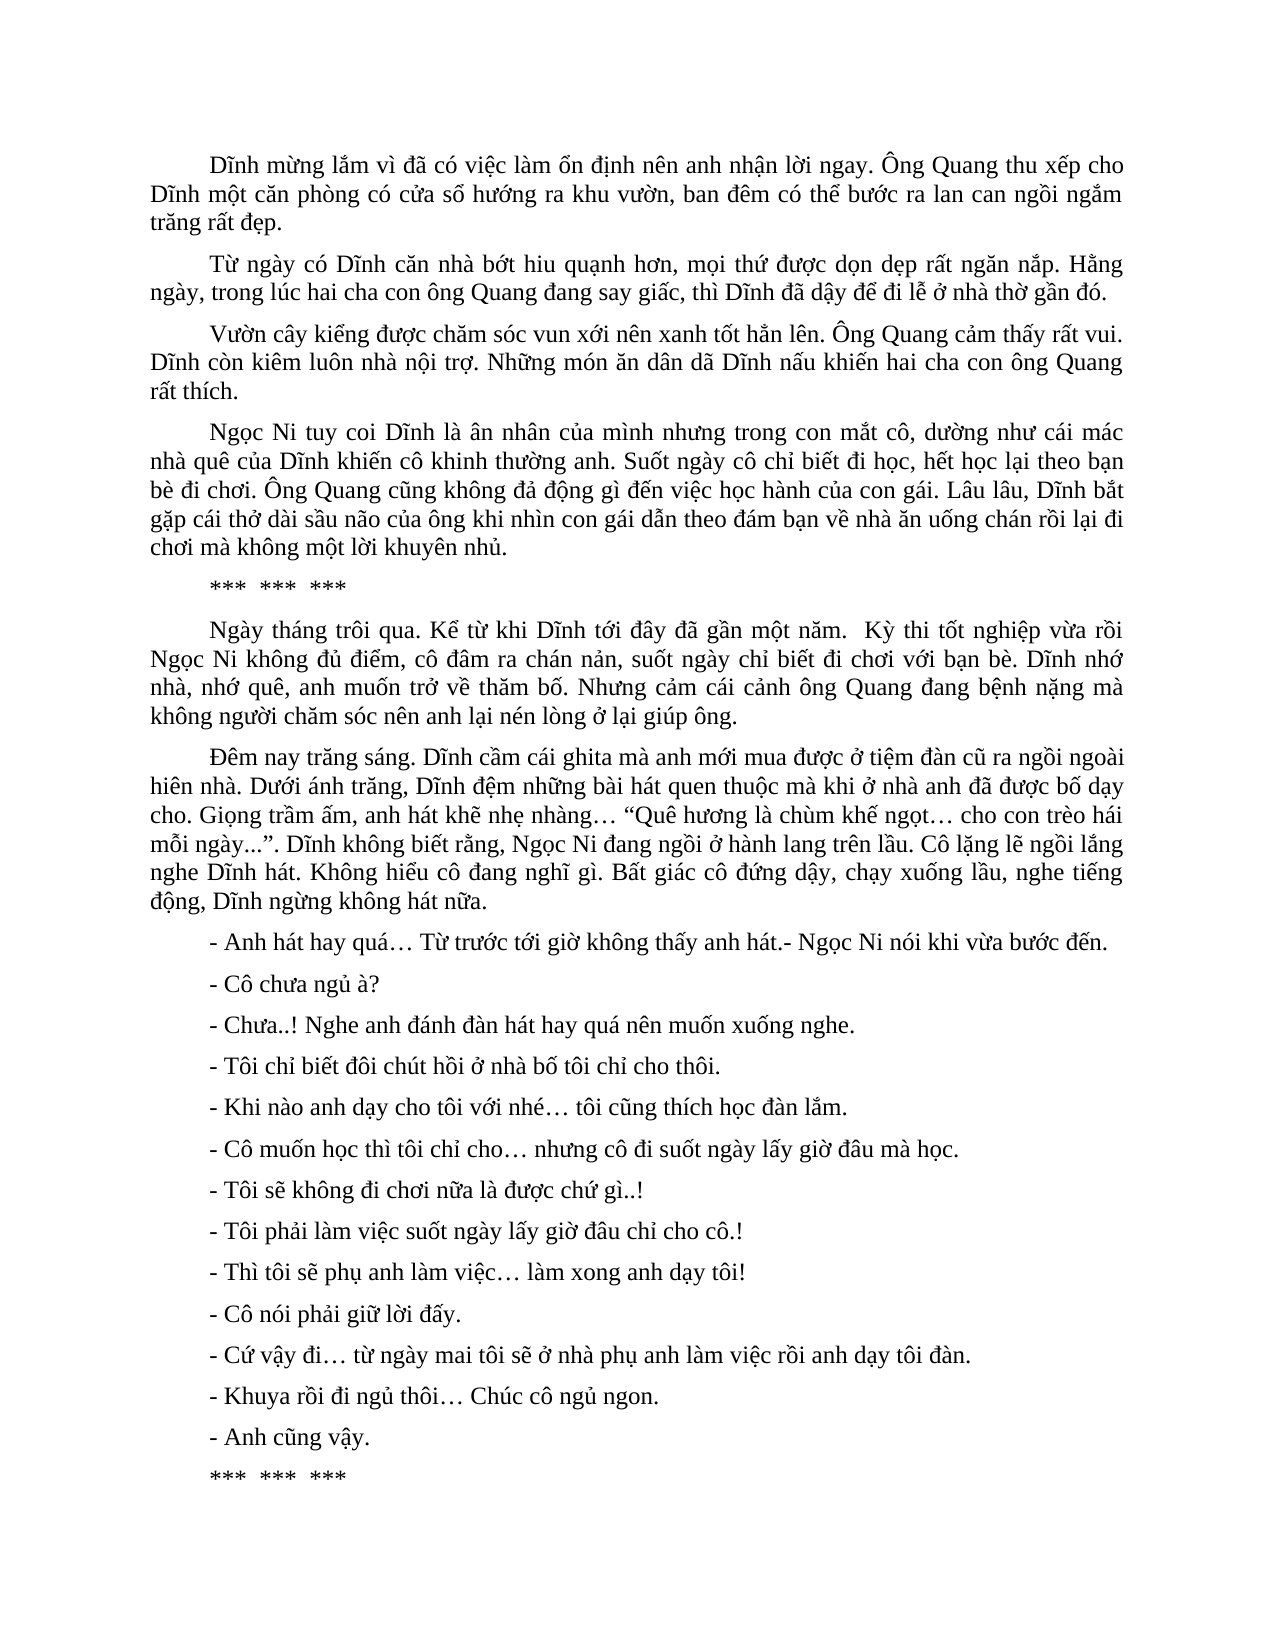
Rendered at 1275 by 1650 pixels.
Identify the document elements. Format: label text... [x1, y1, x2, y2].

text - Thì tôi sẽ phụ anh làm việc… làm xong anh dạy tôi! [150, 1257, 1125, 1286]
text - Tôi sẽ không đi chơi nữa là được chứ gì..! [150, 1175, 1125, 1204]
text - Cứ vậy đi… từ ngày mai tôi sẽ ở nhà phụ anh làm việc rồi anh dạy tôi đàn. [150, 1340, 1125, 1369]
text - Khuya rồi đi ngủ thôi… Chúc cô ngủ ngon. [150, 1381, 1125, 1410]
text - Chưa..! Nghe anh đánh đàn hát hay quá nên muốn xuống nghe. [150, 1010, 1125, 1039]
text - Cô nói phải giữ lời đấy. [150, 1299, 1125, 1327]
text - Khi nào anh dạy cho tôi với nhé… tôi cũng thích học đàn lắm. [150, 1092, 1125, 1121]
text *** *** *** [150, 574, 1125, 602]
text - Tôi chỉ biết đôi chút hồi ở nhà bố tôi chỉ cho thôi. [150, 1051, 1125, 1080]
text - Cô muốn học thì tôi chỉ cho… nhưng cô đi suốt ngày lấy giờ đâu mà học. [150, 1134, 1125, 1162]
text - Anh hát hay quá… Từ trước tới giờ không thấy anh hát.- Ngọc Ni nói khi vừa bước đến. [150, 927, 1125, 956]
text - Cô chưa ngủ à? [150, 969, 1125, 997]
text *** *** *** [150, 1464, 1125, 1492]
text Dĩnh mừng lắm vì đã có việc làm ổn định nên anh nhận lời ngay. Ông Quang thu xếp cho Dĩnh một căn phòng có cửa sổ hướng ra khu vườn, ban đêm có thể bước ra lan can ngồi ngắm trăng rất đẹp. [150, 150, 1125, 236]
text Ngày tháng trôi qua. Kể từ khi Dĩnh tới đây đã gần một năm. Kỳ thi tốt nghiệp vừa rồi Ngọc Ni không đủ điểm, cô đâm ra chán nản, suốt ngày chỉ biết đi chơi với bạn bè. Dĩnh nhớ nhà, nhớ quê, anh muốn trở về thăm bố. Nhưng cảm cái cảnh ông Quang đang bệnh nặng mà không người chăm sóc nên anh lại nén lòng ở lại giúp ông. [150, 615, 1125, 730]
text Vườn cây kiểng được chăm sóc vun xới nên xanh tốt hẳn lên. Ông Quang cảm thấy rất vui. Dĩnh còn kiêm luôn nhà nội trợ. Những món ăn dân dã Dĩnh nấu khiến hai cha con ông Quang rất thích. [150, 319, 1125, 405]
text Từ ngày có Dĩnh căn nhà bớt hiu quạnh hơn, mọi thứ được dọn dẹp rất ngăn nắp. Hằng ngày, trong lúc hai cha con ông Quang đang say giấc, thì Dĩnh đã dậy để đi lễ ở nhà thờ gần đó. [150, 249, 1125, 306]
text Đêm nay trăng sáng. Dĩnh cầm cái ghita mà anh mới mua được ở tiệm đàn cũ ra ngồi ngoài hiên nhà. Dưới ánh trăng, Dĩnh đệm những bài hát quen thuộc mà khi ở nhà anh đã được bố dạy cho. Giọng trầm ấm, anh hát khẽ nhẹ nhàng… “Quê hương là chùm khế ngọt… cho con trèo hái mỗi ngày...”. Dĩnh không biết rằng, Ngọc Ni đang ngồi ở hành lang trên lầu. Cô lặng lẽ ngồi lắng nghe Dĩnh hát. Không hiểu cô đang nghĩ gì. Bất giác cô đứng dậy, chạy xuống lầu, nghe tiếng động, Dĩnh ngừng không hát nữa. [150, 742, 1125, 915]
text Ngọc Ni tuy coi Dĩnh là ân nhân của mình nhưng trong con mắt cô, dường như cái mác nhà quê của Dĩnh khiến cô khinh thường anh. Suốt ngày cô chỉ biết đi học, hết học lại theo bạn bè đi chơi. Ông Quang cũng không đả động gì đến việc học hành của con gái. Lâu lâu, Dĩnh bắt gặp cái thở dài sầu não của ông khi nhìn con gái dẫn theo đám bạn về nhà ăn uống chán rồi lại đi chơi mà không một lời khuyên nhủ. [150, 417, 1125, 561]
text - Anh cũng vậy. [150, 1422, 1125, 1451]
text - Tôi phải làm việc suốt ngày lấy giờ đâu chỉ cho cô.! [150, 1216, 1125, 1245]
